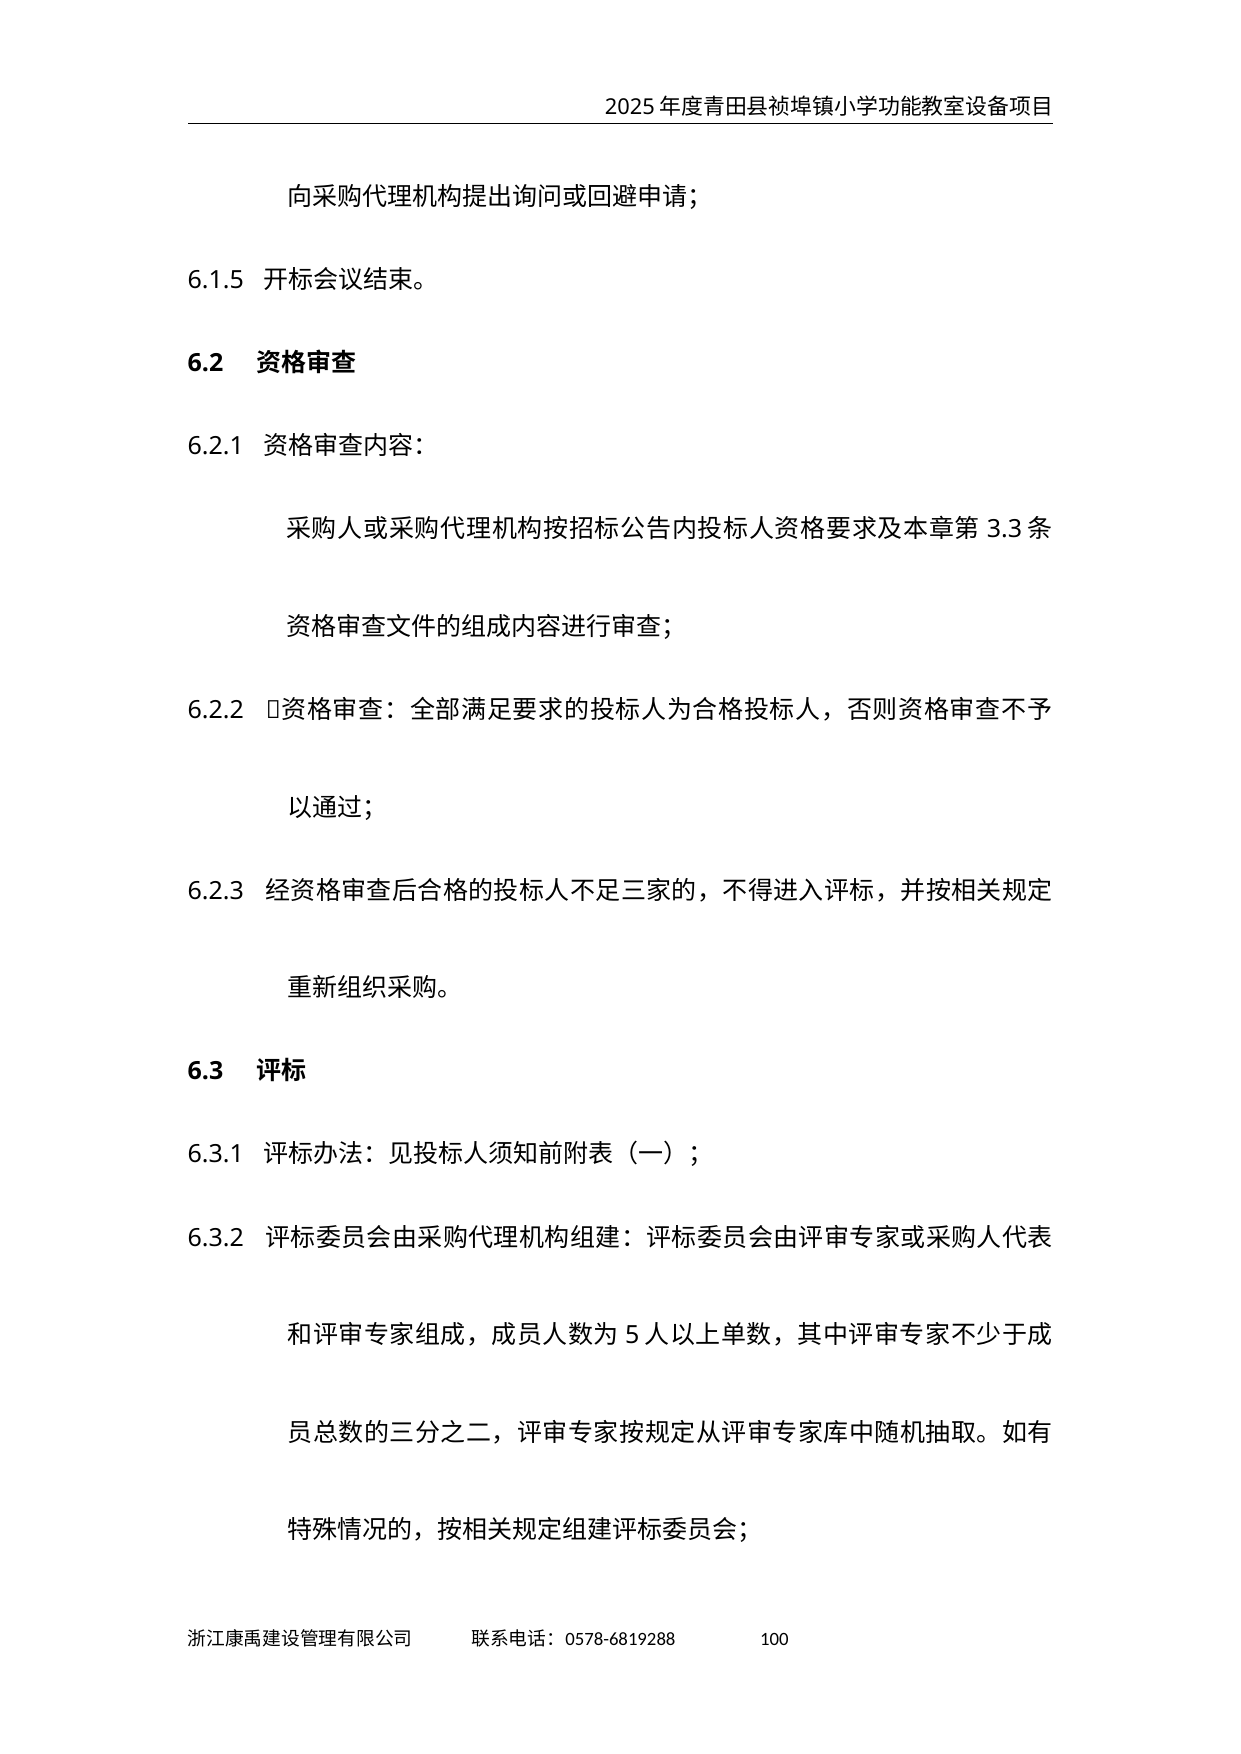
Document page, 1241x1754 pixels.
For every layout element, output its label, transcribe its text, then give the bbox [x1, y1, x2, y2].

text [187, 162, 1053, 227]
text 6.3.2 评标委员会由采购代理机构组建：评标委员会由评审专家或采购人代表和评审专家组成，成员人数为5人以上单数，其中评审专家不少于成员总数的三分之二，评审专家按规定从评审专家库中随机抽取。如有特殊情况的，按相关规定组建评标委员会； [187, 1203, 1053, 1560]
text 6.2.2 资格审查：全部满足要求的投标人为合格投标人，否则资格审查不予以通过； [187, 675, 1053, 838]
text 6.2 资格审查 [187, 328, 1053, 393]
text 6.2.3 经资格审查后合格的投标人不足三家的，不得进入评标，并按相关规定重新组织采购。 [187, 856, 1053, 1018]
text 6.1.5 开标会议结束。 [187, 245, 1053, 310]
text 6.3 评标 [187, 1036, 1053, 1101]
text 6.3.1 评标办法：见投标人须知前附表（一）； [187, 1119, 1053, 1184]
text 采购人或采购代理机构按招标公告内投标人资格要求及本章第3.3条资格审查文件的组成内容进行审查； [286, 494, 1053, 657]
text 6.2.1 资格审查内容： [187, 411, 1053, 476]
